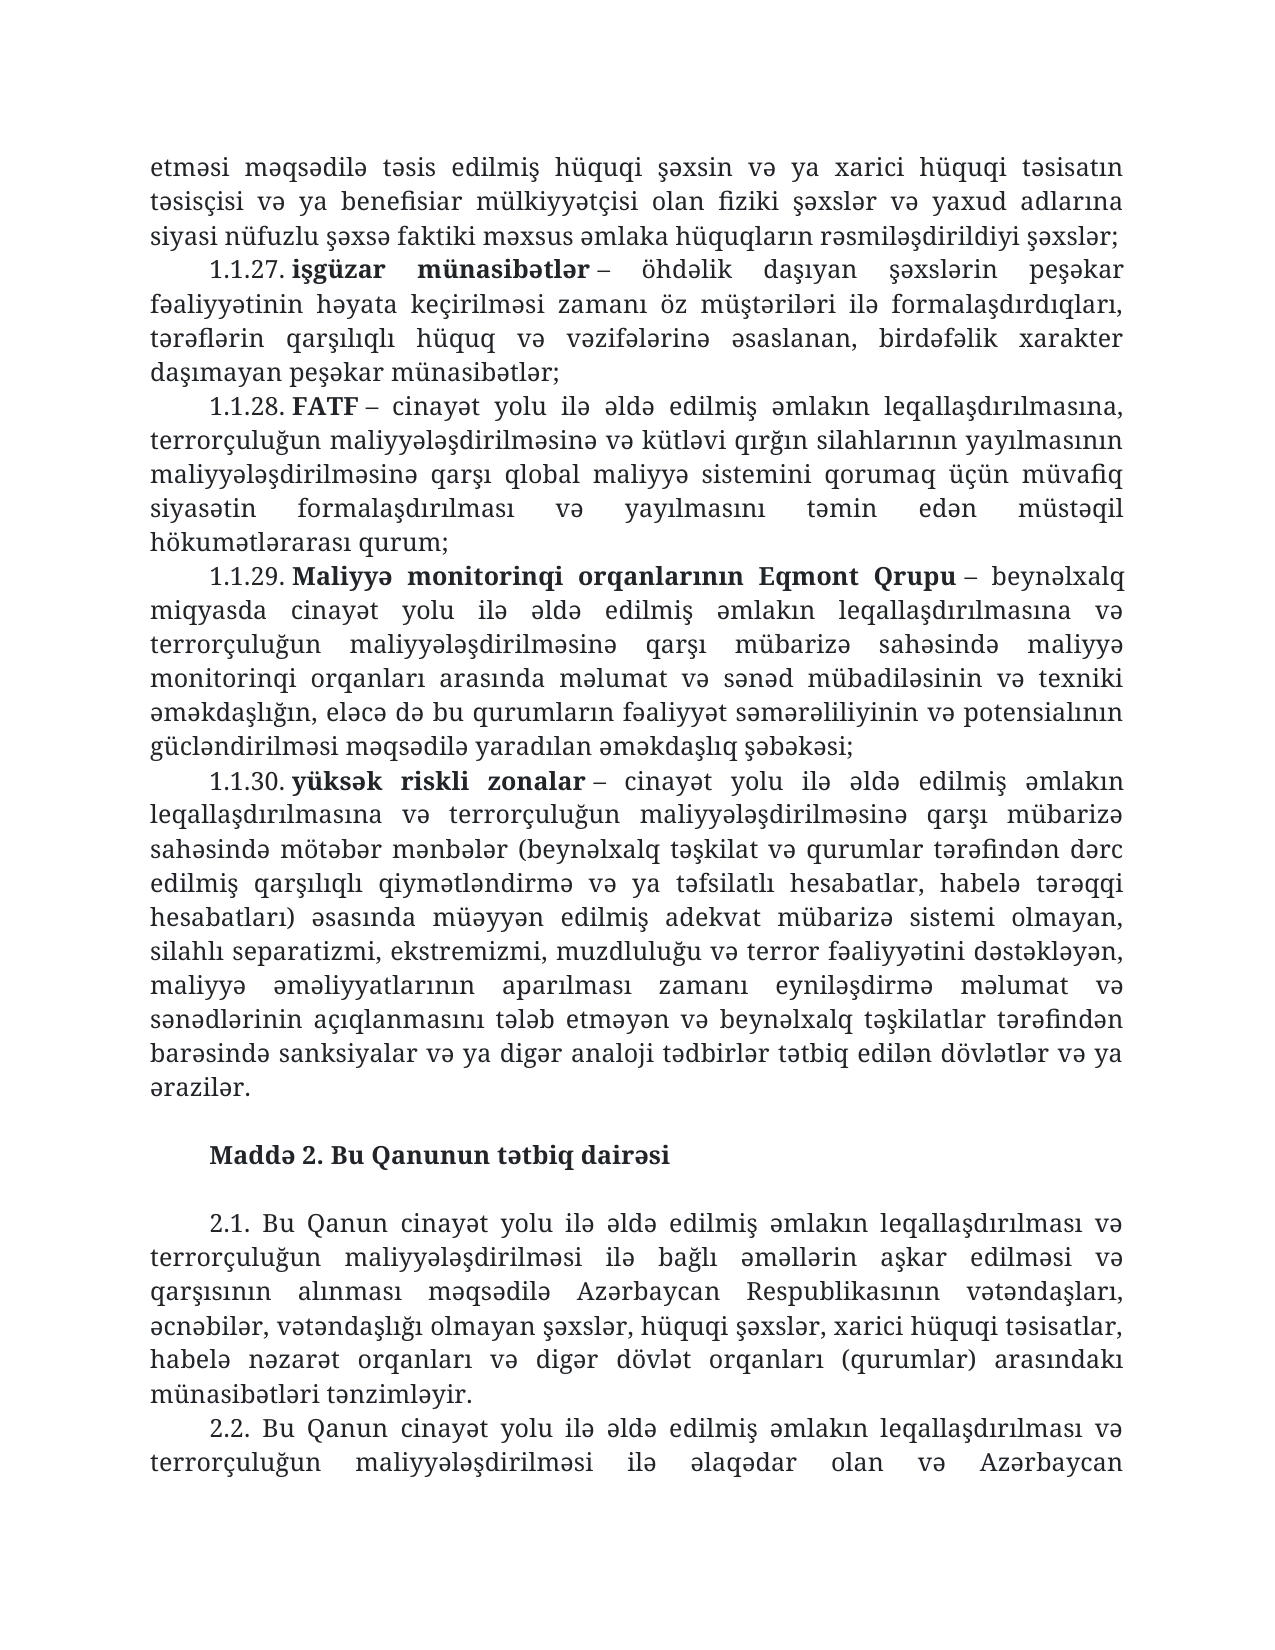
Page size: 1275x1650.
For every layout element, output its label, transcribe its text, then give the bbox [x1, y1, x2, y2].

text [150, 1410, 1125, 1478]
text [150, 150, 1125, 252]
text 2.1. Bu Qanun cinayət yolu ilə əldə edilmiş əmlakın leqallaşdırılması və terrorçuluğun maliyyələşdirilməsi ilə bağlı əməllərin aşkar edilməsi və qarşısının alınması məqsədilə Azərbaycan Respublikasının vətəndaşları, əcnəbilər, vətəndaşlığı olmayan şəxslər, hüquqi şəxslər, xarici hüquqi təsisatlar, habelə nəzarət orqanları və digər dövlət orqanları (qurumlar) arasındakı münasibətləri tənzimləyir. [150, 1206, 1125, 1410]
text 1.1.29. Maliyyə monitorinqi orqanlarının Eqmont Qrupu – beynəlxalq miqyasda cinayət yolu ilə əldə edilmiş əmlakın leqallaşdırılmasına və terrorçuluğun maliyyələşdirilməsinə qarşı mübarizə sahəsində maliyyə monitorinqi orqanları arasında məlumat və sənəd mübadiləsinin və texniki əməkdaşlığın, eləcə də bu qurumların fəaliyyət səmərəliliyinin və potensialının gücləndirilməsi məqsədilə yaradılan əməkdaşlıq şəbəkəsi; [150, 559, 1125, 763]
text 1.1.28. FATF – cinayət yolu ilə əldə edilmiş əmlakın leqallaşdırılmasına, terrorçuluğun maliyyələşdirilməsinə və kütləvi qırğın silahlarının yayılmasının maliyyələşdirilməsinə qarşı qlobal maliyyə sistemini qorumaq üçün müvafiq siyasətin formalaşdırılması və yayılmasını təmin edən müstəqil hökumətlərarası qurum; [150, 388, 1125, 559]
text 1.1.27. işgüzar münasibətlər – öhdəlik daşıyan şəxslərin peşəkar fəaliyyətinin həyata keçirilməsi zamanı öz müştəriləri ilə formalaşdırdıqları, tərəflərin qarşılıqlı hüquq və vəzifələrinə əsaslanan, birdəfəlik xarakter daşımayan peşəkar münasibətlər; [150, 252, 1125, 388]
text 1.1.30. yüksək riskli zonalar – cinayət yolu ilə əldə edilmiş əmlakın leqallaşdırılmasına və terrorçuluğun maliyyələşdirilməsinə qarşı mübarizə sahəsində mötəbər mənbələr (beynəlxalq təşkilat və qurumlar tərəfindən dərc edilmiş qarşılıqlı qiymətləndirmə və ya təfsilatlı hesabatlar, habelə tərəqqi hesabatları) əsasında müəyyən edilmiş adekvat mübarizə sistemi olmayan, silahlı separatizmi, ekstremizmi, muzdluluğu və terror fəaliyyətini dəstəkləyən, maliyyə əməliyyatlarının aparılması zamanı eyniləşdirmə məlumat və sənədlərinin açıqlanmasını tələb etməyən və beynəlxalq təşkilatlar tərəfindən barəsində sanksiyalar və ya digər analoji tədbirlər tətbiq edilən dövlətlər və ya ərazilər. [150, 763, 1125, 1104]
text Maddə 2. Bu Qanunun tətbiq dairəsi [150, 1138, 1125, 1172]
